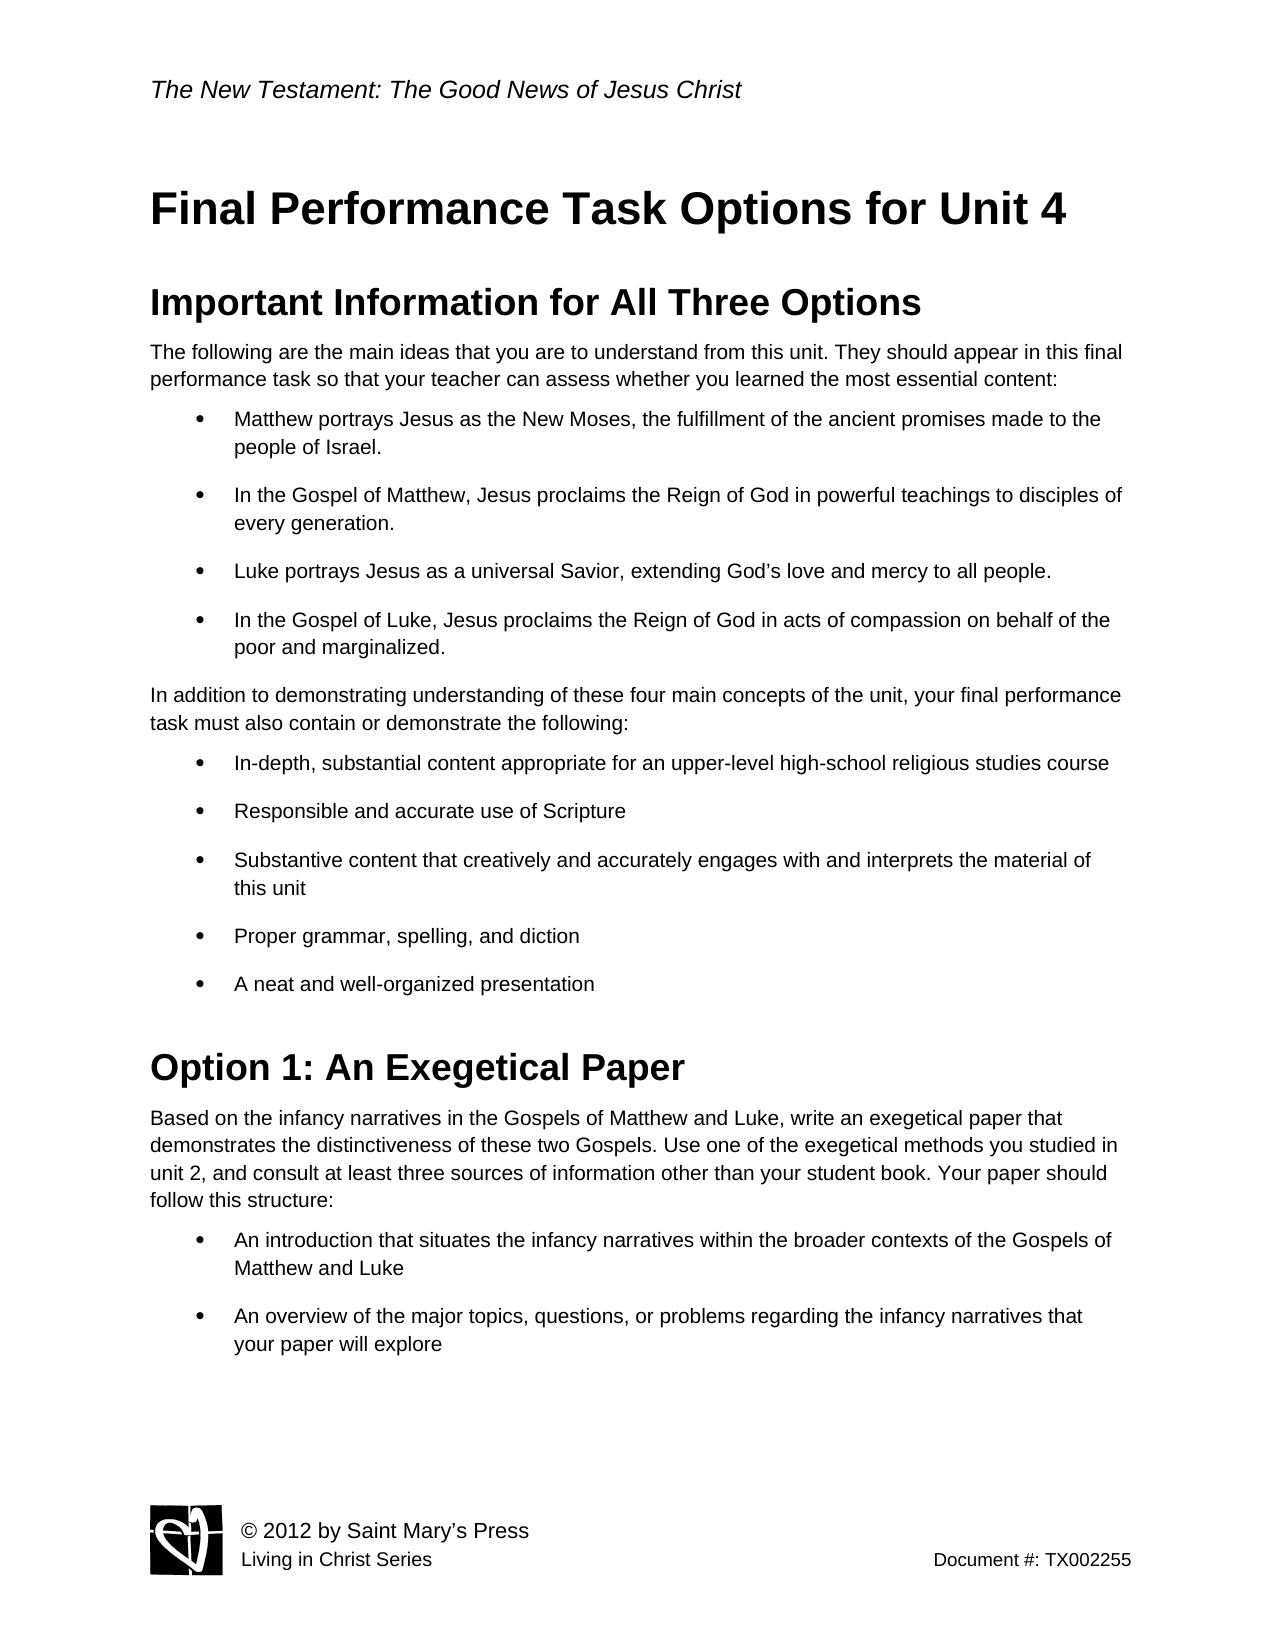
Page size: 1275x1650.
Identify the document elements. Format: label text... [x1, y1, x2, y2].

text Option 1: An Exegetical Paper [150, 1046, 1125, 1089]
list Substantive content that creatively and accurately engages with and interprets the material of this unit [196, 848, 1125, 899]
list An overview of the major topics, questions, or problems regarding the infancy narratives that your paper will explore [196, 1304, 1125, 1355]
list Proper grammar, spelling, and diction [196, 924, 1125, 948]
list An introduction that situates the infancy narratives within the broader contexts of the Gospels of Matthew and Luke [196, 1228, 1125, 1279]
list In-depth, substantial content appropriate for an upper-level high-school religious studies course [196, 751, 1125, 775]
list In the Gospel of Luke, Jesus proclaims the Reign of God in acts of compassion on behalf of the poor and marginalized. [196, 607, 1125, 659]
list Matthew portrays Jesus as the New Moses, the fulfillment of the ancient promises made to the people of Israel. [196, 407, 1125, 459]
list A neat and well-organized presentation [196, 972, 1125, 996]
text The following are the main ideas that you are to understand from this unit. They should appear in this final performance task so that your teacher can assess whether you learned the most essential content: [150, 339, 1125, 391]
text Final Performance Task Options for Unit 4 [150, 181, 1125, 234]
text Important Information for All Three Options [150, 280, 1125, 323]
list In the Gospel of Matthew, Jesus proclaims the Reign of God in powerful teachings to disciples of every generation. [196, 483, 1125, 534]
list Luke portrays Jesus as a universal Savior, extending God’s love and mercy to all people. [196, 559, 1125, 583]
text Based on the infancy narratives in the Gospels of Matthew and Luke, write an exegetical paper that demonstrates the distinctiveness of these two Gospels. Use one of the exegetical methods you studied in unit 2, and consult at least three sources of information other than your student book. Your paper should follow this structure: [150, 1105, 1125, 1212]
list Responsible and accurate use of Scripture [196, 799, 1125, 823]
text In addition to demonstrating understanding of these four main concepts of the unit, your final performance task must also contain or demonstrate the following: [150, 683, 1125, 735]
